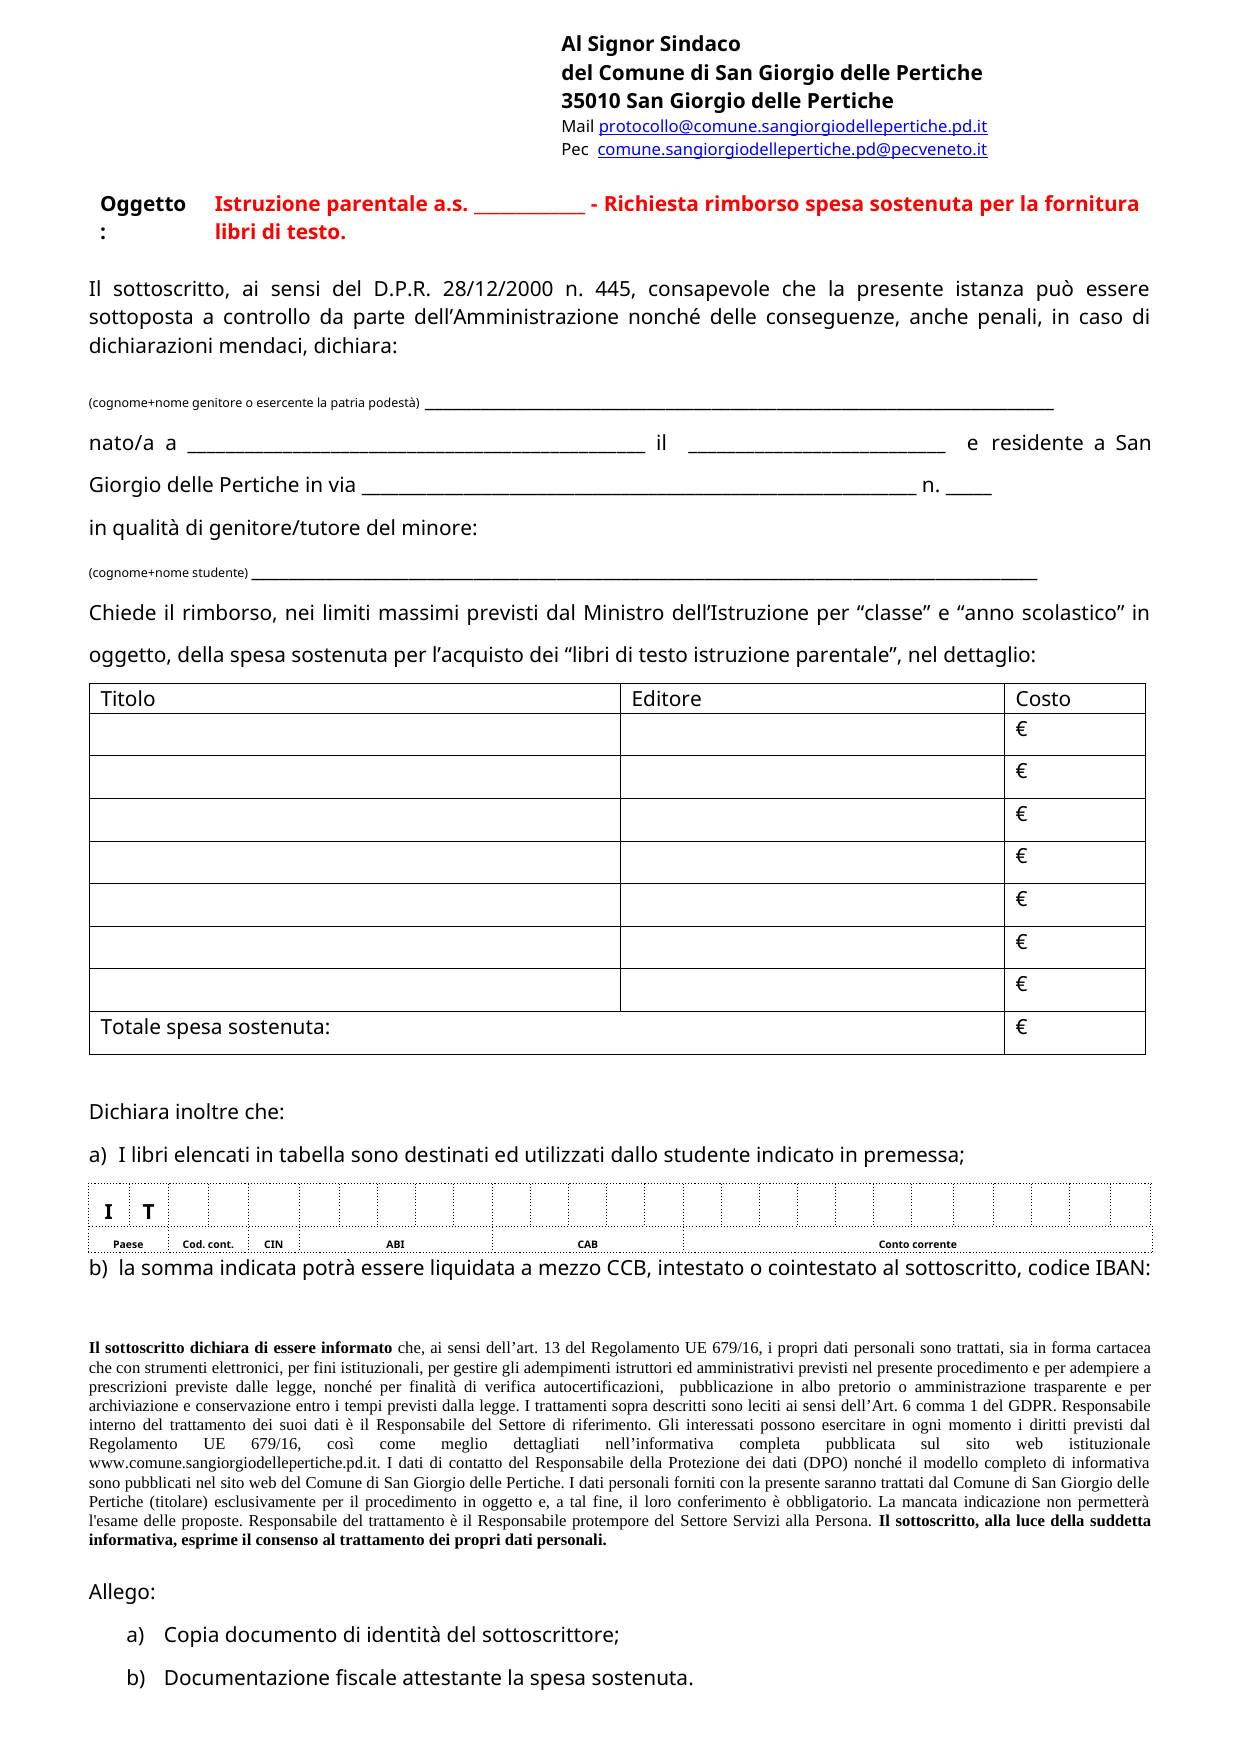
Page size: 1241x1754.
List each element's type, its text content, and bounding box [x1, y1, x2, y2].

text (cognome+nome genitore o esercente la patria podestà) ____________________________________________________________________ [89, 385, 1152, 413]
table_header [684, 1183, 722, 1226]
table_header Editore [621, 684, 1004, 713]
table_header [836, 1183, 874, 1226]
table_header [645, 1183, 684, 1226]
table_cell ABI [299, 1226, 493, 1252]
text Al Signor Sindaco [561, 29, 1152, 58]
text Allego: [89, 1577, 1152, 1606]
table_cell CAB [493, 1226, 684, 1252]
table_header [993, 1183, 1031, 1226]
table_header [249, 1183, 299, 1226]
table_header [209, 1183, 249, 1226]
text Il sottoscritto, ai sensi del D.P.R. 28/12/2000 n. 445, consapevole che la presente istanza può essere sottoposta a controllo da parte dell’Amministrazione nonché delle conseguenze, anche penali, in caso di dichiarazioni mendaci, dichiara: [89, 274, 1152, 359]
table_header Oggetto: [89, 189, 203, 246]
table_cell [90, 756, 620, 798]
table_cell [90, 927, 620, 968]
table_header Costo [1005, 684, 1145, 713]
table_cell [90, 969, 620, 1011]
list la somma indicata potrà essere liquidata a mezzo CCB, intestato o cointestato al sottoscritto, codice IBAN: [89, 1253, 1152, 1281]
text Chiede il rimborso, nei limiti massimi previsti dal Ministro dell’Istruzione per “classe” e “anno scolastico” in oggetto, della spesa sostenuta per l’acquisto dei “libri di testo istruzione parentale”, nel dettaglio: [89, 598, 1152, 669]
table_header [569, 1183, 607, 1226]
table_cell [90, 714, 620, 755]
table_cell Paese [89, 1226, 168, 1252]
table_header I [89, 1183, 129, 1226]
table_header [416, 1183, 454, 1226]
table_cell € [1005, 884, 1145, 926]
table_cell € [1005, 714, 1145, 755]
table_header [954, 1183, 993, 1226]
table_cell [621, 969, 1004, 1011]
table_cell [621, 799, 1004, 841]
table_cell [90, 799, 620, 841]
text 35010 San Giorgio delle Pertiche [561, 86, 1152, 115]
text Mail protocollo@comune.sangiorgiodellepertiche.pd.it [561, 115, 1152, 138]
table_header [1069, 1183, 1110, 1226]
table_header [798, 1183, 836, 1226]
text del Comune di San Giorgio delle Pertiche [561, 58, 1152, 86]
text nato/a a ________________________________________________ il ___________________________ e residente a San Giorgio delle Pertiche in via ____________________________________________________________ n. _____ [89, 428, 1152, 499]
table_header [874, 1183, 912, 1226]
table_header [299, 1183, 340, 1226]
table_cell [621, 884, 1004, 926]
table_header [340, 1183, 378, 1226]
table_header [912, 1183, 953, 1226]
table_cell € [1005, 969, 1145, 1011]
table_header [1110, 1183, 1150, 1226]
table_cell Cod. cont. [169, 1226, 249, 1252]
table_cell € [1005, 756, 1145, 798]
table_header [454, 1183, 493, 1226]
table_cell Conto corrente [684, 1226, 1153, 1252]
table_header [531, 1183, 568, 1226]
table_header [607, 1183, 645, 1226]
table_cell [621, 714, 1004, 755]
table_header T [129, 1183, 168, 1226]
table_cell € [1005, 927, 1145, 968]
table_cell [621, 842, 1004, 883]
table_header [169, 1183, 208, 1226]
text Pec comune.sangiorgiodellepertiche.pd@pecveneto.it [561, 138, 1152, 160]
table_cell [621, 756, 1004, 798]
table_cell [90, 884, 620, 926]
table_cell € [1005, 1012, 1145, 1053]
text Il sottoscritto dichiara di essere informato che, ai sensi dell’art. 13 del Regolamento UE 679/16, i propri dati personali sono trattati, sia in forma cartacea che con strumenti elettronici, per fini istituzionali, per gestire gli adempimenti istruttori ed amministrativi previsti nel presente procedimento e per adempiere a prescrizioni previste dalle legge, nonché per finalità di verifica autocertificazioni, pubblicazione in albo pretorio o amministrazione trasparente e per archiviazione e conservazione entro i tempi previsti dalla legge. I trattamenti sopra descritti sono leciti ai sensi dell’Art. 6 comma 1 del GDPR. Responsabile interno del trattamento dei suoi dati è il Responsabile del Settore di riferimento. Gli interessati possono esercitare in ogni momento i diritti previsti dal Regolamento UE 679/16, così come meglio dettagliati nell’informativa completa pubblicata sul sito web istituzionale www.comune.sangiorgiodellepertiche.pd.it. I dati di contatto del Responsabile della Protezione dei dati (DPO) nonché il modello completo di informativa sono pubblicati nel sito web del Comune di San Giorgio delle Pertiche. I dati personali forniti con la presente saranno trattati dal Comune di San Giorgio delle Pertiche (titolare) esclusivamente per il procedimento in oggetto e, a tal fine, il loro conferimento è obbligatorio. La mancata indicazione non permetterà l'esame delle proposte. Responsabile del trattamento è il Responsabile protempore del Settore Servizi alla Persona. Il sottoscritto, alla luce della suddetta informativa, esprime il consenso al trattamento dei propri dati personali. [89, 1338, 1152, 1549]
table_header Titolo [90, 684, 620, 713]
table_header Istruzione parentale a.s. _____________ - Richiesta rimborso spesa sostenuta per la fornitura libri di testo. [203, 189, 1152, 246]
table_header [1031, 1183, 1069, 1226]
table_cell [90, 842, 620, 883]
table_header [493, 1183, 531, 1226]
list I libri elencati in tabella sono destinati ed utilizzati dallo studente indicato in premessa; [89, 1140, 1152, 1168]
table_header [722, 1183, 759, 1226]
text in qualità di genitore/tutore del minore: [89, 513, 1152, 541]
list Copia documento di identità del sottoscrittore; [126, 1620, 1152, 1648]
table_header [378, 1183, 416, 1226]
table_cell € [1005, 842, 1145, 883]
table_cell [621, 927, 1004, 968]
text Dichiara inoltre che: [89, 1097, 1152, 1126]
text (cognome+nome studente) _____________________________________________________________________________________ [89, 555, 1152, 584]
table_header [760, 1183, 798, 1226]
table_cell € [1005, 799, 1145, 841]
table_cell Totale spesa sostenuta: [90, 1012, 1004, 1053]
list Documentazione fiscale attestante la spesa sostenuta. [126, 1663, 1152, 1691]
table_cell CIN [249, 1226, 299, 1252]
